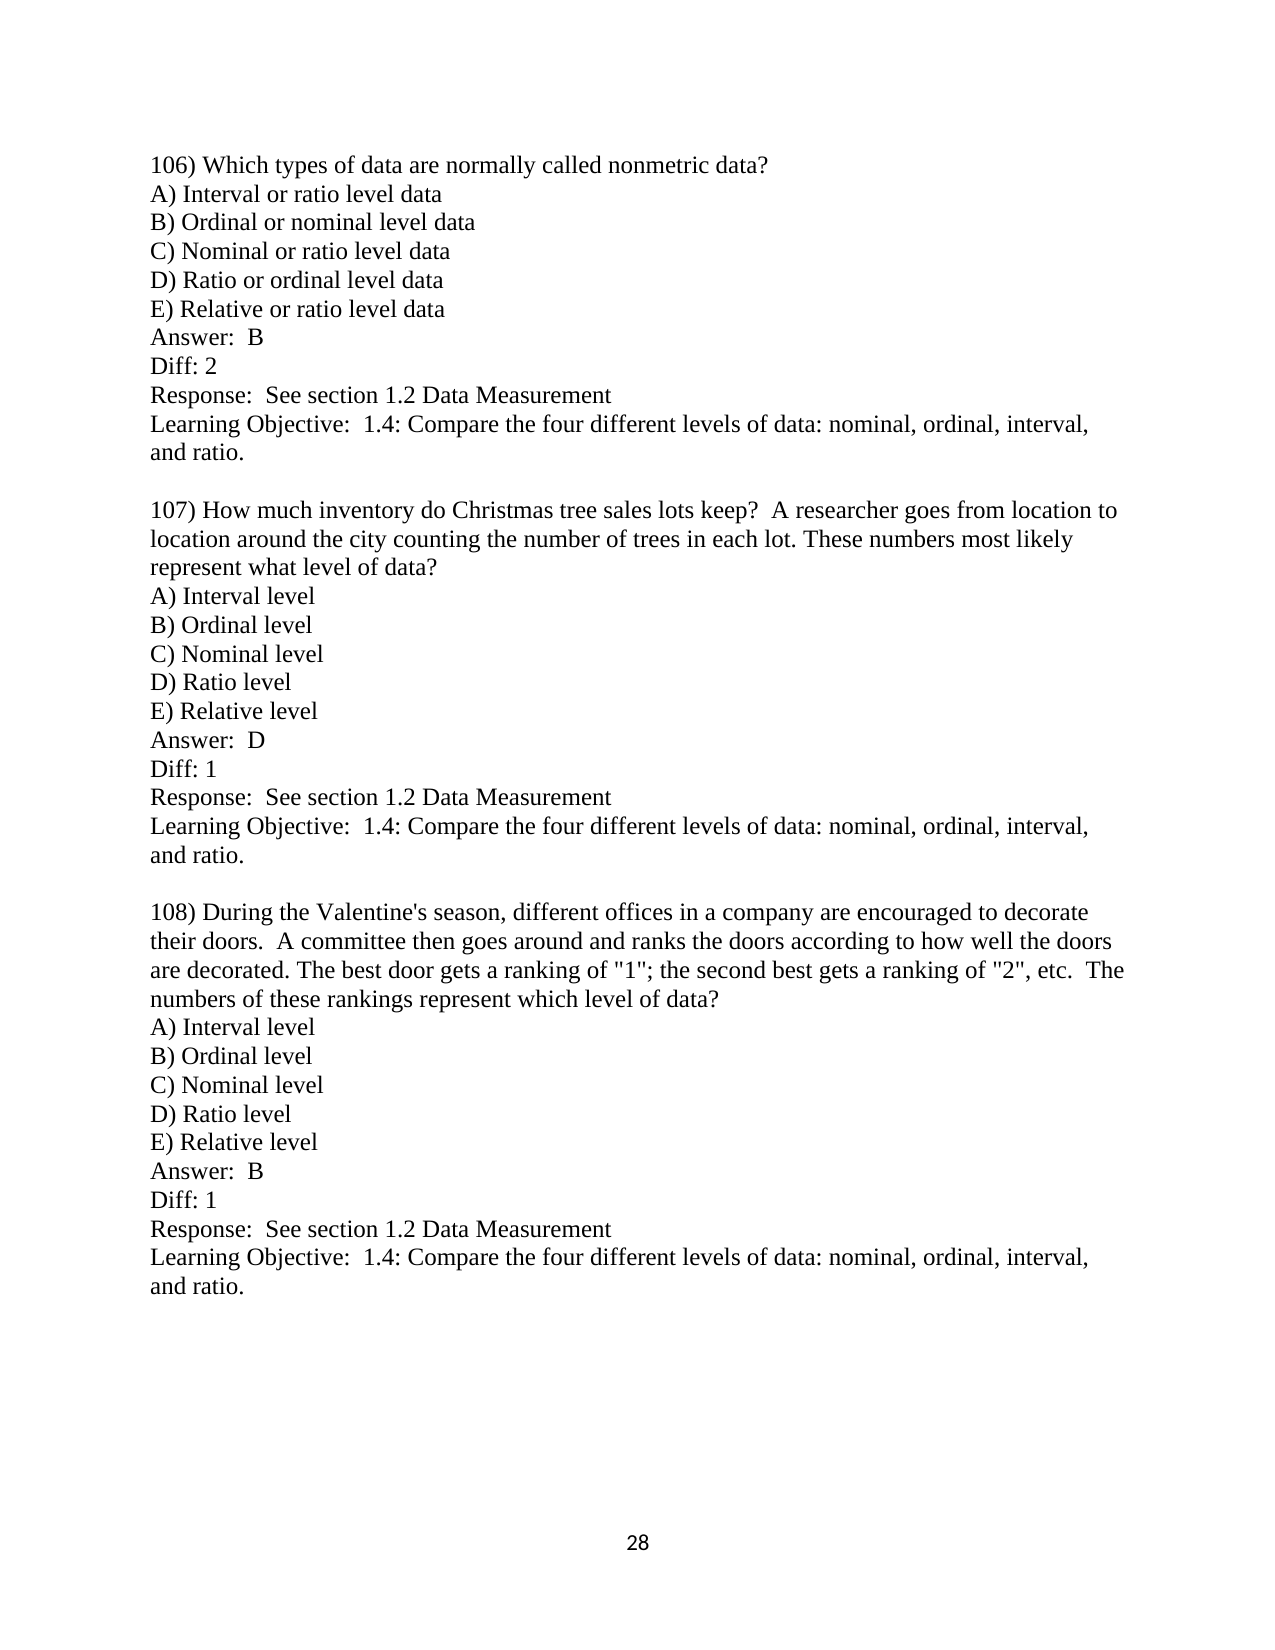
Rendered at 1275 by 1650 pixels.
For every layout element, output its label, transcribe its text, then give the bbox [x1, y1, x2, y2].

text 108) During the Valentine's season, different offices in a company are encouraged to decorate their doors. A committee then goes around and ranks the doors according to how well the doors are decorated. The best door gets a ranking of "1"; the second best gets a ranking of "2", etc. The numbers of these rankings represent which level of data? [150, 897, 1125, 1012]
text C) Nominal level [150, 1070, 1125, 1099]
text Answer: D [150, 725, 1125, 754]
text E) Relative level [150, 1127, 1125, 1156]
text C) Nominal or ratio level data [150, 236, 1125, 265]
text E) Relative level [150, 696, 1125, 725]
text A) Interval or ratio level data [150, 179, 1125, 207]
text Diff: 1 [150, 1185, 1125, 1214]
text Diff: 2 [150, 351, 1125, 380]
text A) Interval level [150, 1012, 1125, 1041]
text C) Nominal level [150, 639, 1125, 667]
text E) Relative or ratio level data [150, 294, 1125, 322]
text D) Ratio or ordinal level data [150, 265, 1125, 294]
text Learning Objective: 1.4: Compare the four different levels of data: nominal, ordinal, interval, and ratio. [150, 409, 1125, 466]
text Answer: B [150, 1156, 1125, 1185]
text Response: See section 1.2 Data Measurement [150, 380, 1125, 409]
text Response: See section 1.2 Data Measurement [150, 782, 1125, 811]
text Learning Objective: 1.4: Compare the four different levels of data: nominal, ordinal, interval, and ratio. [150, 1242, 1125, 1300]
text Diff: 1 [150, 754, 1125, 782]
text D) Ratio level [150, 1099, 1125, 1127]
text B) Ordinal or nominal level data [150, 207, 1125, 236]
text Response: See section 1.2 Data Measurement [150, 1214, 1125, 1242]
text B) Ordinal level [150, 610, 1125, 639]
text Learning Objective: 1.4: Compare the four different levels of data: nominal, ordinal, interval, and ratio. [150, 811, 1125, 869]
text Answer: B [150, 322, 1125, 351]
text A) Interval level [150, 581, 1125, 610]
text 106) Which types of data are normally called nonmetric data? [150, 150, 1125, 179]
text 107) How much inventory do Christmas tree sales lots keep? A researcher goes from location to location around the city counting the number of trees in each lot. These numbers most likely represent what level of data? [150, 495, 1125, 581]
text B) Ordinal level [150, 1041, 1125, 1070]
text D) Ratio level [150, 667, 1125, 696]
